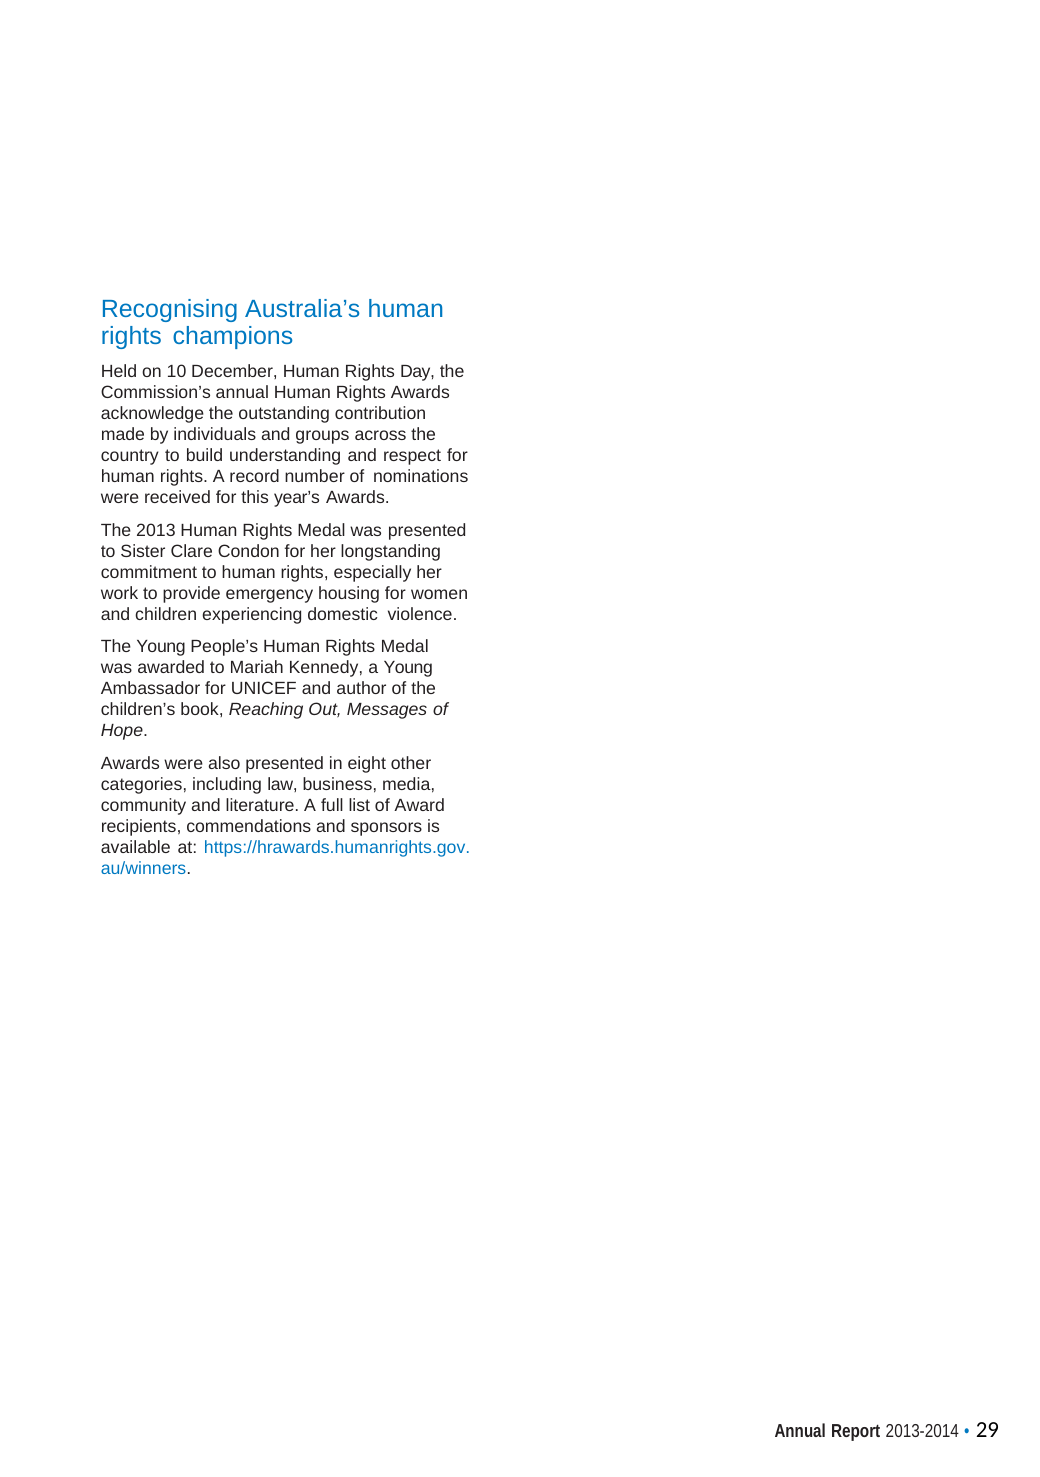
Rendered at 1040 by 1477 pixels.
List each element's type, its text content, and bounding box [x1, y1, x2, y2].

subtitle Recognising Australia’s human rights champions [101, 296, 469, 350]
text Awards were also presented in eight other categories, including law, business, media, community and literature. A full list of Award recipients, commendations and sponsors is available at: https://hrawards.humanrights.gov. au/winners. [101, 753, 477, 878]
text The Young People’s Human Rights Medal was awarded to Mariah Kennedy, a Young Ambassador for UNICEF and author of the children’s book, Reaching Out, Messages of Hope. [101, 636, 458, 740]
text Held on 10 December, Human Rights Day, the Commission’s annual Human Rights Awards acknowledge the outstanding contribution made by individuals and groups across the country to build understanding and respect for human rights. A record number of nominations were received for this year’s Awards. [101, 361, 469, 507]
text The 2013 Human Rights Medal was presented to Sister Clare Condon for her longstanding commitment to human rights, especially her work to provide emergency housing for women and children experiencing domestic violence. [101, 519, 477, 624]
